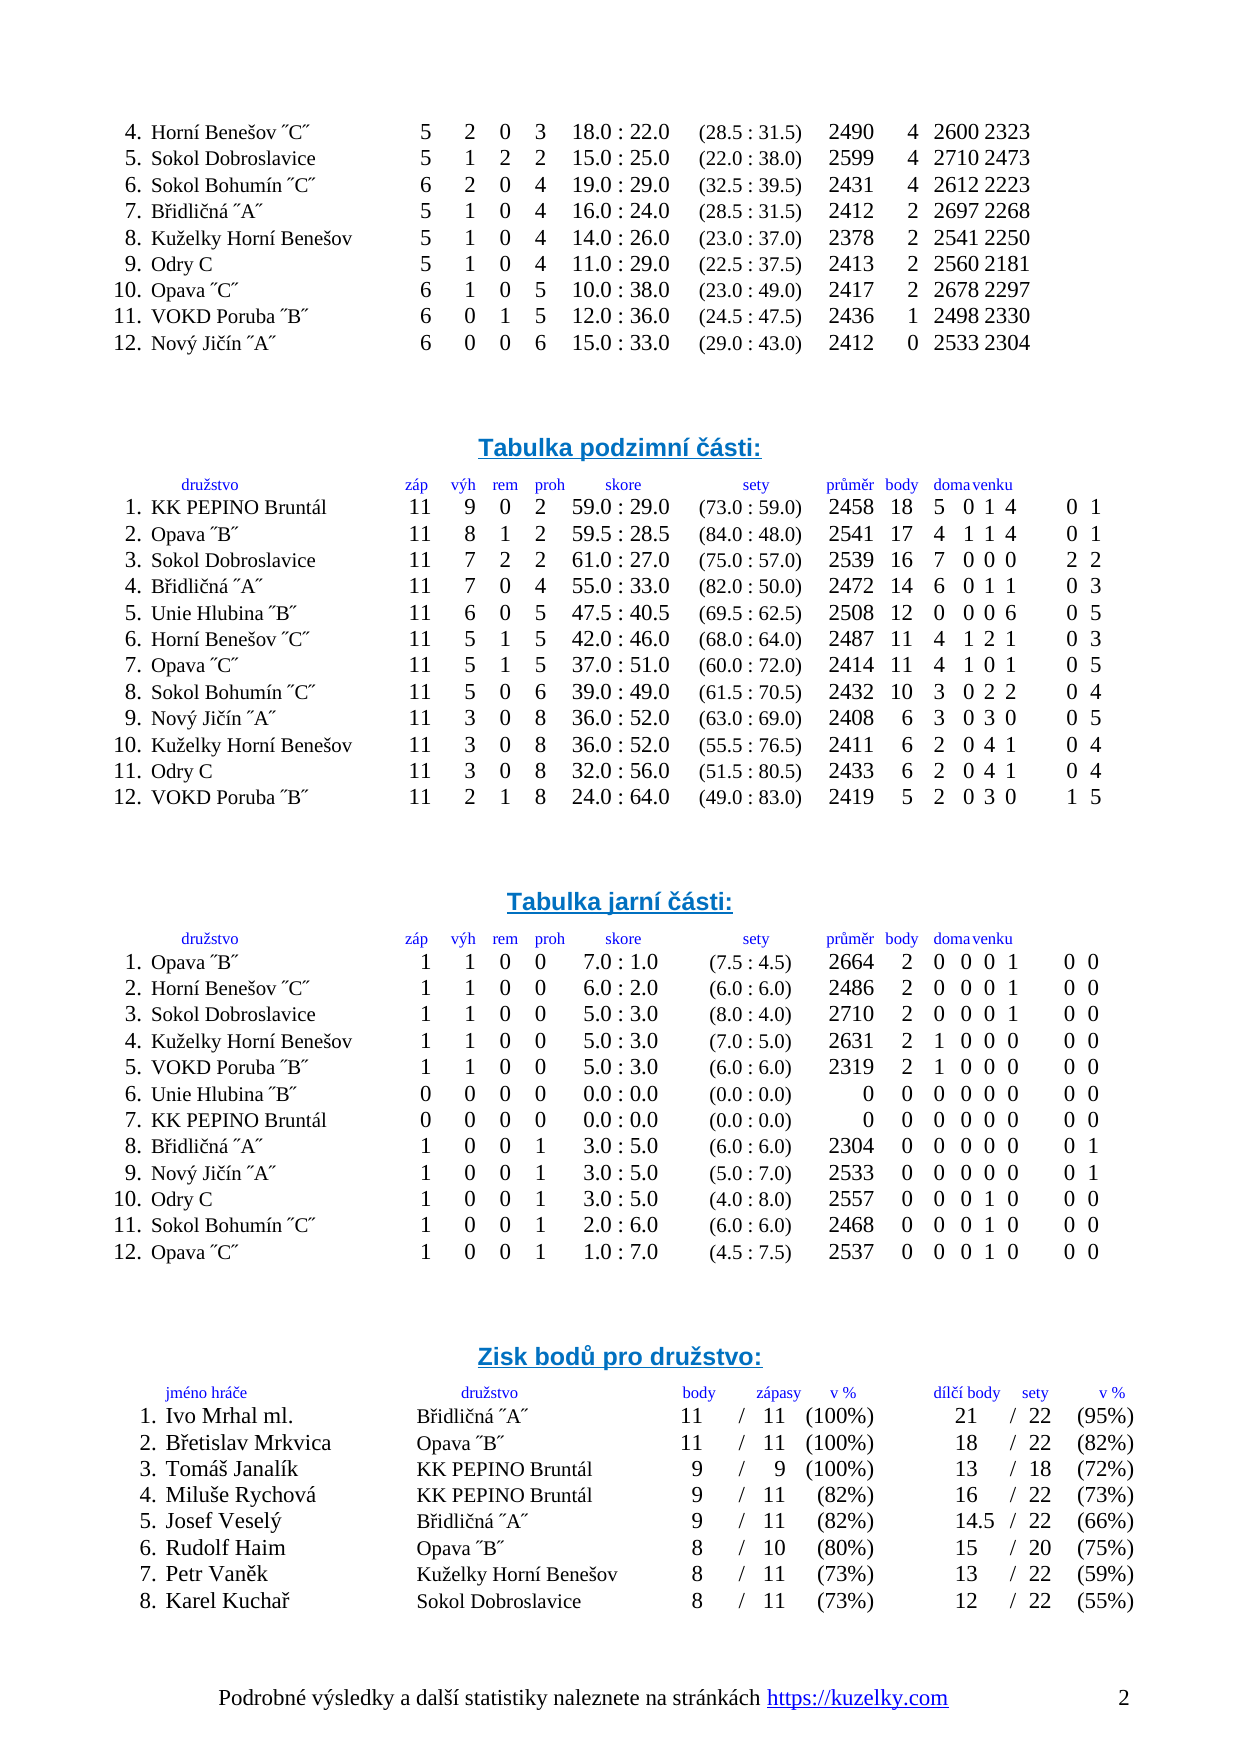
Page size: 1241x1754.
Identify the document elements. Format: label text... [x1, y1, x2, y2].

text 3. Sokol Dobroslavice 11 7 2 2 61.0 : 27.0 (75.0 : 57.0) 2539 16 7 0 0 0 2 2 [106, 546, 1134, 572]
text 9. Odry C 5 1 0 4 11.0 : 29.0 (22.5 : 37.5) 2413 2 2560 2181 [106, 250, 1134, 276]
text 5. Josef Veselý Břidličná ˝A˝ 9 / 11 (82%) 14.5 / 22 (66%) [106, 1508, 1134, 1534]
text družstvo záp výh rem proh skore sety průměr body doma venku [106, 929, 1134, 948]
text 1. Opava ˝B˝ 1 1 0 0 7.0 : 1.0 (7.5 : 4.5) 2664 2 0 0 0 1 0 0 [106, 948, 1134, 974]
text 10. Kuželky Horní Benešov 11 3 0 8 36.0 : 52.0 (55.5 : 76.5) 2411 6 2 0 4 1 0 4 [106, 731, 1134, 757]
text 7. Opava ˝C˝ 11 5 1 5 37.0 : 51.0 (60.0 : 72.0) 2414 11 4 1 0 1 0 5 [106, 652, 1134, 678]
text 8. Karel Kuchař Sokol Dobroslavice 8 / 11 (73%) 12 / 22 (55%) [106, 1587, 1134, 1613]
text 8. Kuželky Horní Benešov 5 1 0 4 14.0 : 26.0 (23.0 : 37.0) 2378 2 2541 2250 [106, 223, 1134, 250]
text 2. Horní Benešov ˝C˝ 1 1 0 0 6.0 : 2.0 (6.0 : 6.0) 2486 2 0 0 0 1 0 0 [106, 974, 1134, 1001]
text 4. Miluše Rychová KK PEPINO Bruntál 9 / 11 (82%) 16 / 22 (73%) [106, 1481, 1134, 1508]
text 12. VOKD Poruba ˝B˝ 11 2 1 8 24.0 : 64.0 (49.0 : 83.0) 2419 5 2 0 3 0 1 5 [106, 783, 1134, 810]
text 1. KK PEPINO Bruntál 11 9 0 2 59.0 : 29.0 (73.0 : 59.0) 2458 18 5 0 1 4 0 1 [106, 493, 1134, 520]
text 6. Sokol Bohumín ˝C˝ 6 2 0 4 19.0 : 29.0 (32.5 : 39.5) 2431 4 2612 2223 [106, 171, 1134, 197]
text 3. Tomáš Janalík KK PEPINO Bruntál 9 / 9 (100%) 13 / 18 (72%) [106, 1455, 1134, 1481]
text 2. Břetislav Mrkvica Opava ˝B˝ 11 / 11 (100%) 18 / 22 (82%) [106, 1428, 1134, 1455]
text 5. VOKD Poruba ˝B˝ 1 1 0 0 5.0 : 3.0 (6.0 : 6.0) 2319 2 1 0 0 0 0 0 [106, 1053, 1134, 1079]
text 2. Opava ˝B˝ 11 8 1 2 59.5 : 28.5 (84.0 : 48.0) 2541 17 4 1 1 4 0 1 [106, 520, 1134, 546]
text 4. Kuželky Horní Benešov 1 1 0 0 5.0 : 3.0 (7.0 : 5.0) 2631 2 1 0 0 0 0 0 [106, 1027, 1134, 1053]
text 10. Odry C 1 0 0 1 3.0 : 5.0 (4.0 : 8.0) 2557 0 0 0 1 0 0 0 [106, 1185, 1134, 1211]
text 7. Petr Vaněk Kuželky Horní Benešov 8 / 11 (73%) 13 / 22 (59%) [106, 1560, 1134, 1587]
text 7. Břidličná ˝A˝ 5 1 0 4 16.0 : 24.0 (28.5 : 31.5) 2412 2 2697 2268 [106, 197, 1134, 223]
text 10. Opava ˝C˝ 6 1 0 5 10.0 : 38.0 (23.0 : 49.0) 2417 2 2678 2297 [106, 276, 1134, 303]
text 8. Sokol Bohumín ˝C˝ 11 5 0 6 39.0 : 49.0 (61.5 : 70.5) 2432 10 3 0 2 2 0 4 [106, 678, 1134, 704]
text jméno hráče družstvo body zápasy v % dílčí body sety v % [106, 1383, 1134, 1402]
text 11. Sokol Bohumín ˝C˝ 1 0 0 1 2.0 : 6.0 (6.0 : 6.0) 2468 0 0 0 1 0 0 0 [106, 1211, 1134, 1238]
text 5. Unie Hlubina ˝B˝ 11 6 0 5 47.5 : 40.5 (69.5 : 62.5) 2508 12 0 0 0 6 0 5 [106, 599, 1134, 625]
text Zisk bodů pro družstvo: [94, 1342, 1145, 1371]
text 6. Unie Hlubina ˝B˝ 0 0 0 0 0.0 : 0.0 (0.0 : 0.0) 0 0 0 0 0 0 0 0 [106, 1079, 1134, 1106]
text 9. Nový Jičín ˝A˝ 1 0 0 1 3.0 : 5.0 (5.0 : 7.0) 2533 0 0 0 0 0 0 1 [106, 1159, 1134, 1185]
text 6. Rudolf Haim Opava ˝B˝ 8 / 10 (80%) 15 / 20 (75%) [106, 1534, 1134, 1560]
text 12. Nový Jičín ˝A˝ 6 0 0 6 15.0 : 33.0 (29.0 : 43.0) 2412 0 2533 2304 [106, 329, 1134, 355]
text 6. Horní Benešov ˝C˝ 11 5 1 5 42.0 : 46.0 (68.0 : 64.0) 2487 11 4 1 2 1 0 3 [106, 625, 1134, 652]
text družstvo záp výh rem proh skore sety průměr body doma venku [106, 474, 1134, 493]
text 4. Horní Benešov ˝C˝ 5 2 0 3 18.0 : 22.0 (28.5 : 31.5) 2490 4 2600 2323 [106, 118, 1134, 144]
text 5. Sokol Dobroslavice 5 1 2 2 15.0 : 25.0 (22.0 : 38.0) 2599 4 2710 2473 [106, 144, 1134, 171]
text 1. Ivo Mrhal ml. Břidličná ˝A˝ 11 / 11 (100%) 21 / 22 (95%) [106, 1402, 1134, 1428]
text 9. Nový Jičín ˝A˝ 11 3 0 8 36.0 : 52.0 (63.0 : 69.0) 2408 6 3 0 3 0 0 5 [106, 704, 1134, 731]
text Tabulka podzimní části: [94, 433, 1145, 462]
text 8. Břidličná ˝A˝ 1 0 0 1 3.0 : 5.0 (6.0 : 6.0) 2304 0 0 0 0 0 0 1 [106, 1132, 1134, 1159]
text 3. Sokol Dobroslavice 1 1 0 0 5.0 : 3.0 (8.0 : 4.0) 2710 2 0 0 0 1 0 0 [106, 1001, 1134, 1027]
text 7. KK PEPINO Bruntál 0 0 0 0 0.0 : 0.0 (0.0 : 0.0) 0 0 0 0 0 0 0 0 [106, 1106, 1134, 1132]
text 11. VOKD Poruba ˝B˝ 6 0 1 5 12.0 : 36.0 (24.5 : 47.5) 2436 1 2498 2330 [106, 303, 1134, 329]
text Tabulka jarní části: [94, 887, 1145, 916]
text 12. Opava ˝C˝ 1 0 0 1 1.0 : 7.0 (4.5 : 7.5) 2537 0 0 0 1 0 0 0 [106, 1238, 1134, 1264]
text 4. Břidličná ˝A˝ 11 7 0 4 55.0 : 33.0 (82.0 : 50.0) 2472 14 6 0 1 1 0 3 [106, 572, 1134, 599]
text 11. Odry C 11 3 0 8 32.0 : 56.0 (51.5 : 80.5) 2433 6 2 0 4 1 0 4 [106, 757, 1134, 783]
